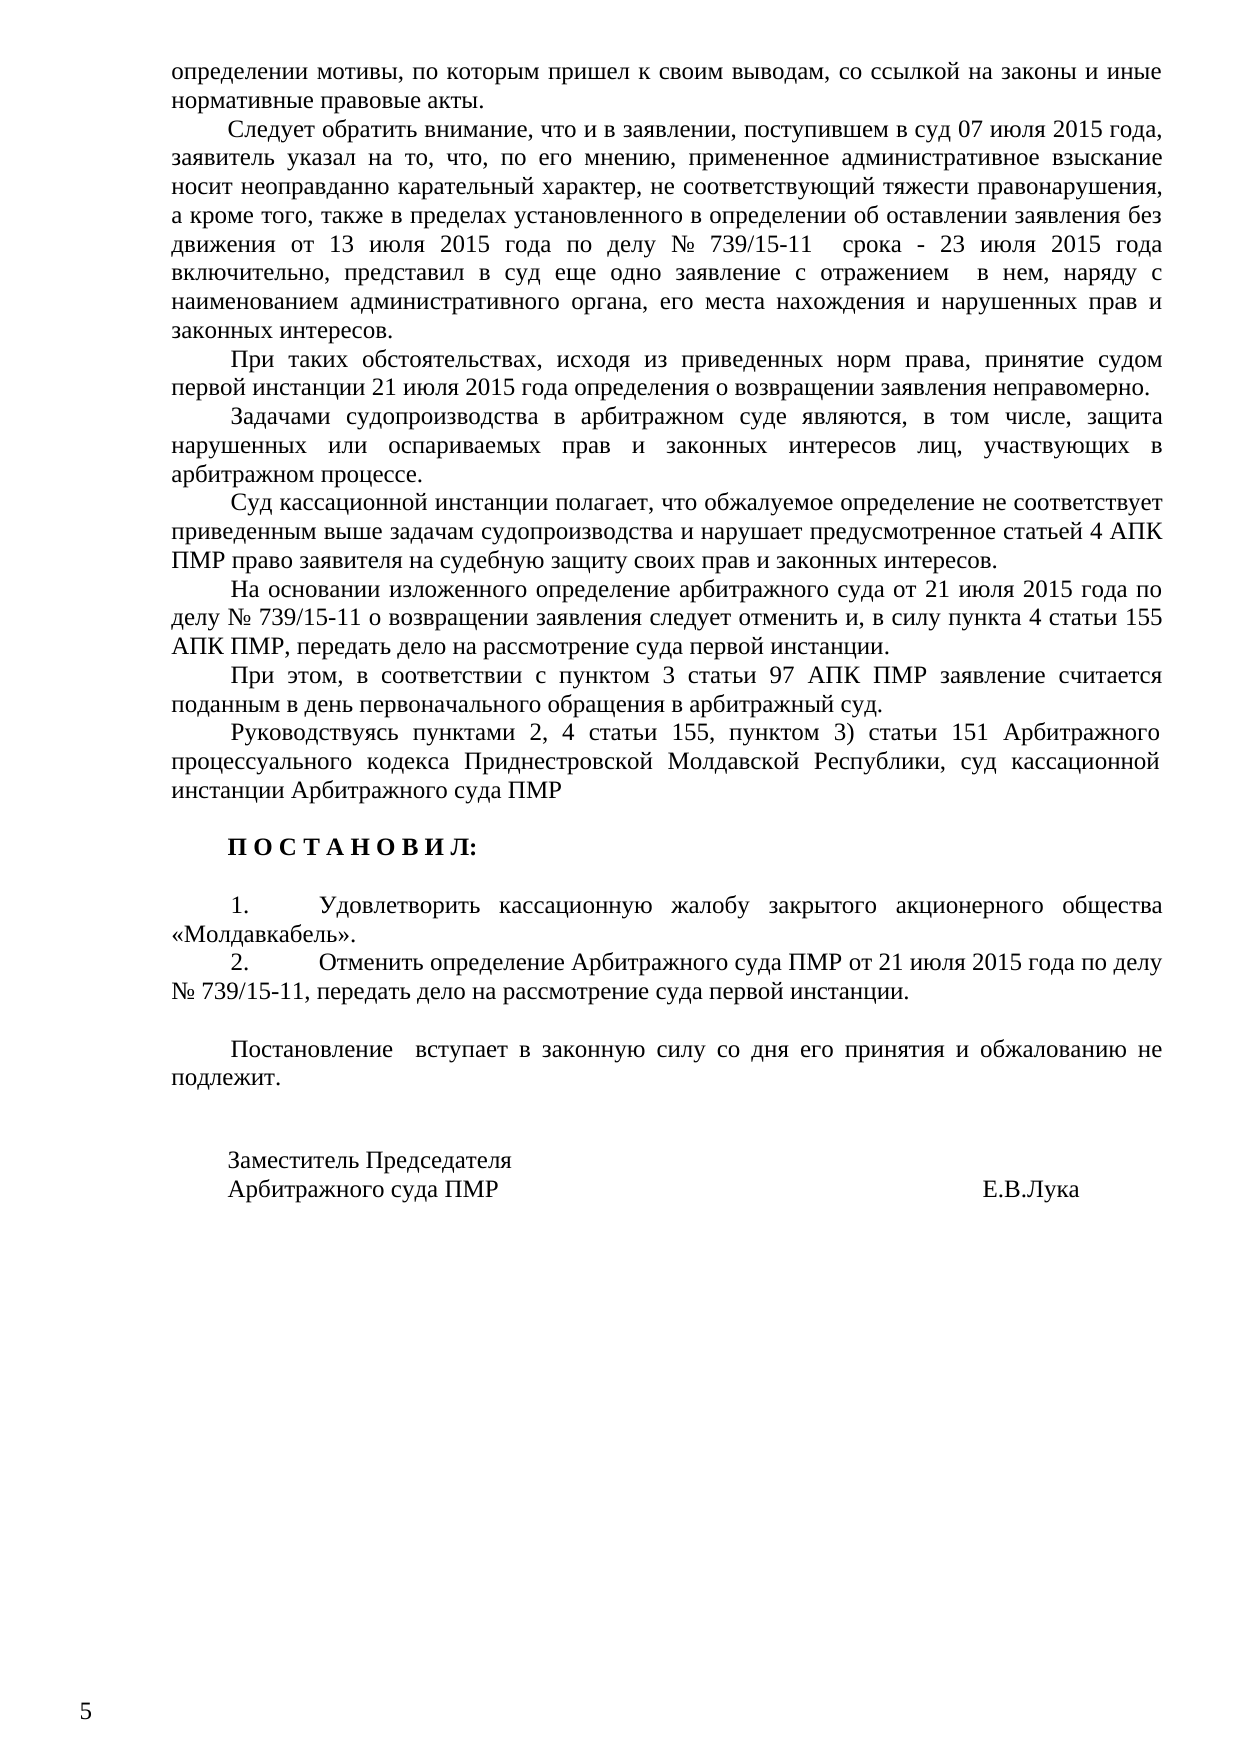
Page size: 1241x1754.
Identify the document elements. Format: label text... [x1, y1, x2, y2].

text Заместитель Председателя [171, 1145, 1163, 1174]
list Удовлетворить кассационную жалобу закрытого акционерного общества «Молдавкабель». [171, 890, 1163, 947]
text Следует обратить внимание, что и в заявлении, поступившем в суд 07 июля 2015 года, заявитель указал на то, что, по его мнению, примененное административное взыскание носит неоправданно карательный характер, не соответствующий тяжести правонарушения, а кроме того, также в пределах установленного в определении об оставлении заявления без движения от 13 июля 2015 года по делу № 739/15-11 срока - 23 июля 2015 года включительно, представил в суд еще одно заявление с отражением в нем, наряду с наименованием административного органа, его места нахождения и нарушенных прав и законных интересов. [171, 114, 1163, 344]
text При таких обстоятельствах, исходя из приведенных норм права, принятие судом первой инстанции 21 июля 2015 года определения о возвращении заявления неправомерно. [171, 344, 1163, 401]
text Суд кассационной инстанции полагает, что обжалуемое определение не соответствует приведенным выше задачам судопроизводства и нарушает предусмотренное статьей 4 АПК ПМР право заявителя на судебную защиту своих прав и законных интересов. [171, 487, 1163, 574]
list Отменить определение Арбитражного суда ПМР от 21 июля 2015 года по делу № 739/15-11, передать дело на рассмотрение суда первой инстанции. [171, 947, 1163, 1005]
text На основании изложенного определение арбитражного суда от 21 июля 2015 года по делу № 739/15-11 о возвращении заявления следует отменить и, в силу пункта 4 статьи 155 АПК ПМР, передать дело на рассмотрение суда первой инстанции. [171, 574, 1163, 660]
text Арбитражного суда ПМР Е.В.Лука [171, 1174, 1163, 1202]
text Руководствуясь пунктами 2, 4 статьи 155, пунктом 3) статьи 151 Арбитражного процессуального кодекса Приднестровской Молдавской Республики, суд кассационной инстанции Арбитражного суда ПМР [171, 717, 1161, 804]
text При этом, в соответствии с пунктом 3 статьи 97 АПК ПМР заявление считается поданным в день первоначального обращения в арбитражный суд. [171, 660, 1163, 717]
text Постановление вступает в законную силу со дня его принятия и обжалованию не подлежит. [171, 1034, 1163, 1091]
text Задачами судопроизводства в арбитражном суде являются, в том числе, защита нарушенных или оспариваемых прав и законных интересов лиц, участвующих в арбитражном процессе. [171, 401, 1163, 487]
text П О С Т А Н О В И Л: [171, 832, 1163, 861]
